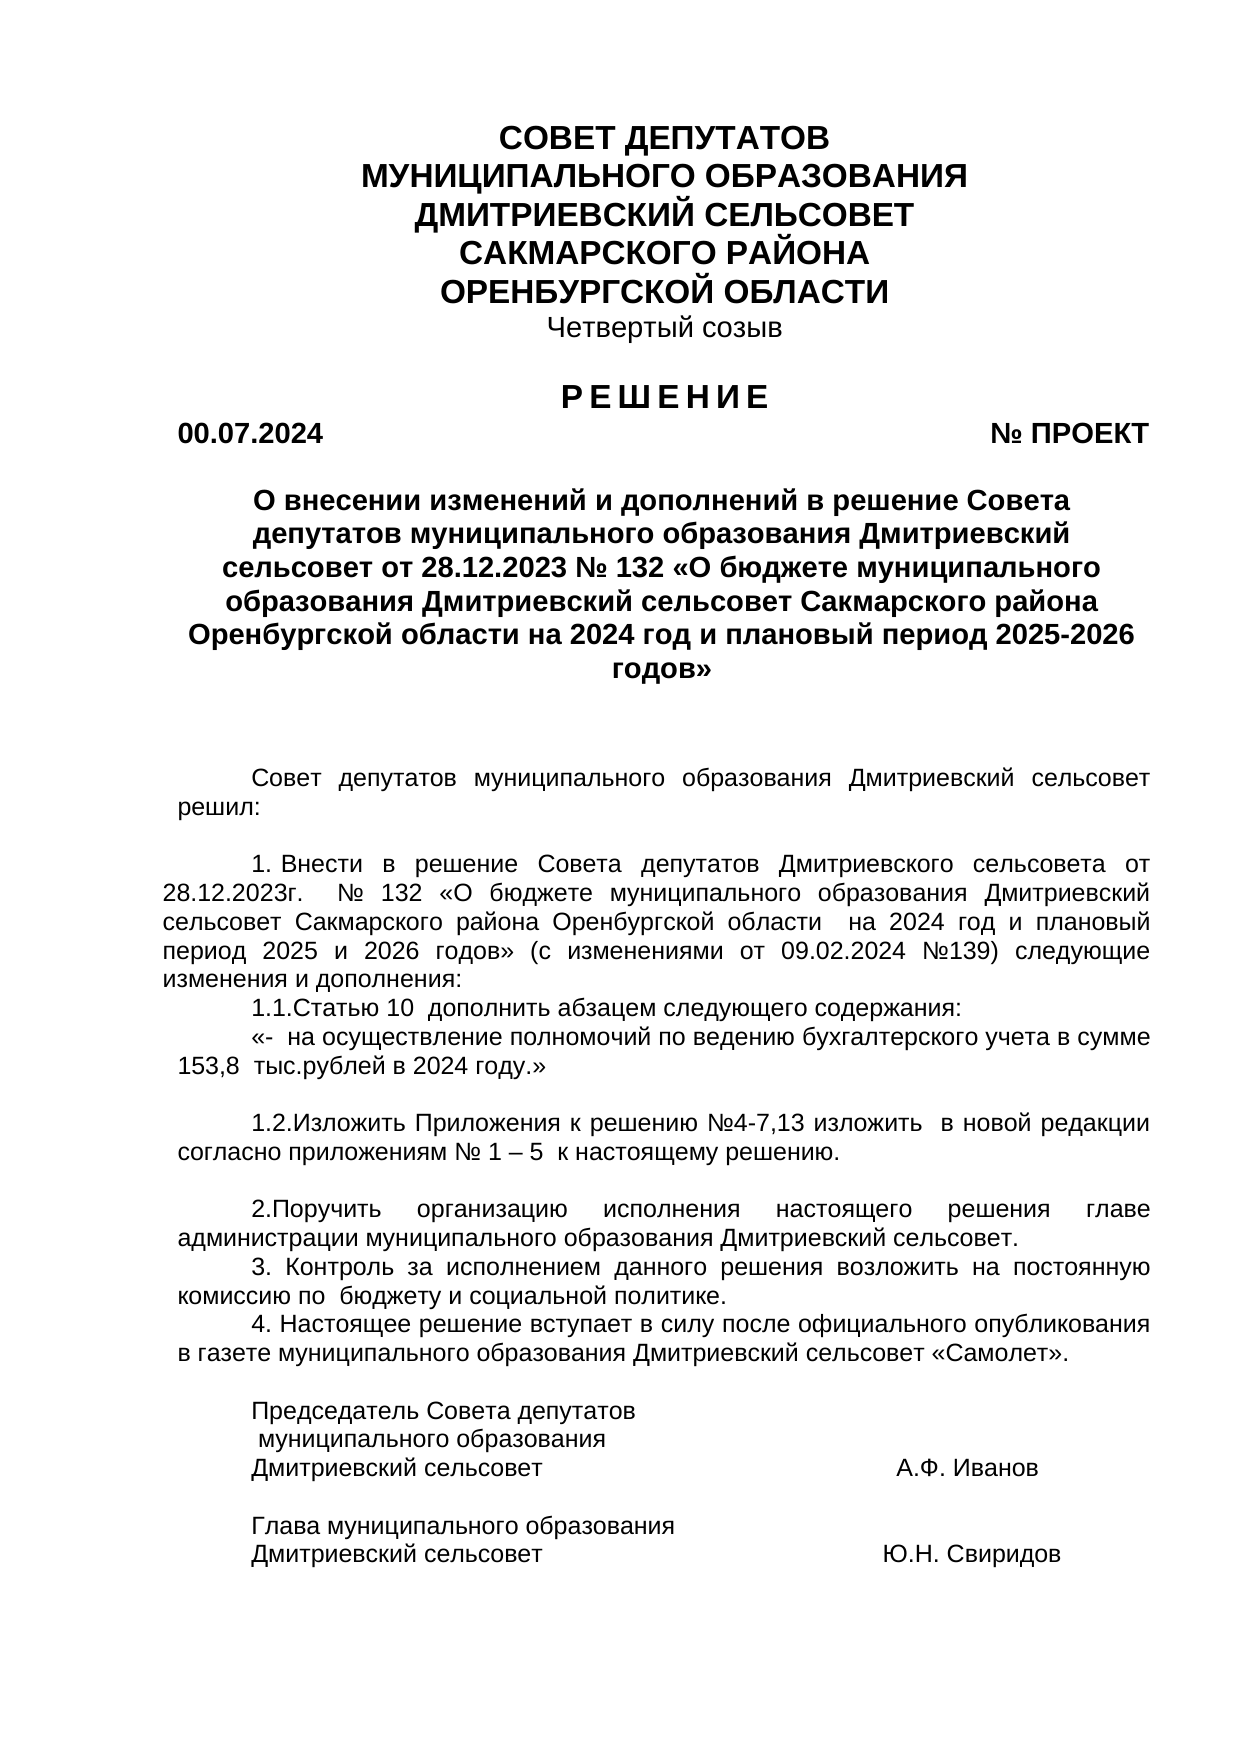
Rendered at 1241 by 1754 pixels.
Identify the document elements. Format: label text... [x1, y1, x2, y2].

text МУНИЦИПАЛЬНОГО ОБРАЗОВАНИЯ [177, 157, 1152, 195]
text РЕШЕНИЕ [177, 377, 1152, 416]
text Председатель Совета депутатов [177, 1396, 1152, 1424]
text Четвертый созыв [177, 310, 1152, 344]
text ОРЕНБУРГСКОЙ ОБЛАСТИ [177, 272, 1152, 310]
text 3. Контроль за исполнением данного решения возложить на постоянную комиссию по бюджету и социальной политике. [177, 1252, 1152, 1309]
text О внесении изменений и дополнений в решение Совета депутатов муниципального образования Дмитриевский сельсовет от 28.12.2023 № 132 «О бюджете муниципального образования Дмитриевский сельсовет Сакмарского района Оренбургской области на 2024 год и плановый период 2025-2026 годов» [177, 483, 1146, 684]
text Дмитриевский сельсовет Ю.Н. Свиридов [177, 1539, 1152, 1568]
text ДМИТРИЕВСКИЙ СЕЛЬСОВЕТ [177, 195, 1152, 233]
text 1.2.Изложить Приложения к решению №4-7,13 изложить в новой редакции согласно приложениям № 1 – 5 к настоящему решению. [177, 1108, 1152, 1166]
text муниципального образования [177, 1424, 1152, 1453]
text 00.07.2024 № ПРОЕКТ [177, 416, 1152, 449]
text Глава муниципального образования [177, 1511, 1152, 1539]
text Дмитриевский сельсовет А.Ф. Иванов [177, 1453, 1152, 1482]
text Совет депутатов [177, 118, 1152, 157]
text «- на осуществление полномочий по ведению бухгалтерского учета в сумме 153,8 тыс.рублей в 2024 году.» [177, 1022, 1152, 1079]
text Совет депутатов муниципального образования Дмитриевский сельсовет решил: [177, 763, 1152, 821]
text 4. Настоящее решение вступает в силу после официального опубликования в газете муниципального образования Дмитриевский сельсовет «Самолет». [177, 1309, 1152, 1367]
text САКМАРСКОГО РАЙОНА [177, 233, 1152, 272]
text 1.1.Статью 10 дополнить абзацем следующего содержания: [177, 993, 1152, 1022]
text 2.Поручить организацию исполнения настоящего решения главе администрации муниципального образования Дмитриевский сельсовет. [177, 1194, 1152, 1252]
list Внести в решение Совета депутатов Дмитриевского сельсовета от 28.12.2023г. № 132 «О бюджете муниципального образования Дмитриевский сельсовет Сакмарского района Оренбургской области на 2024 год и плановый период 2025 и 2026 годов» (с изменениями от 09.02.2024 №139) следующие изменения и дополнения: [162, 849, 1152, 993]
